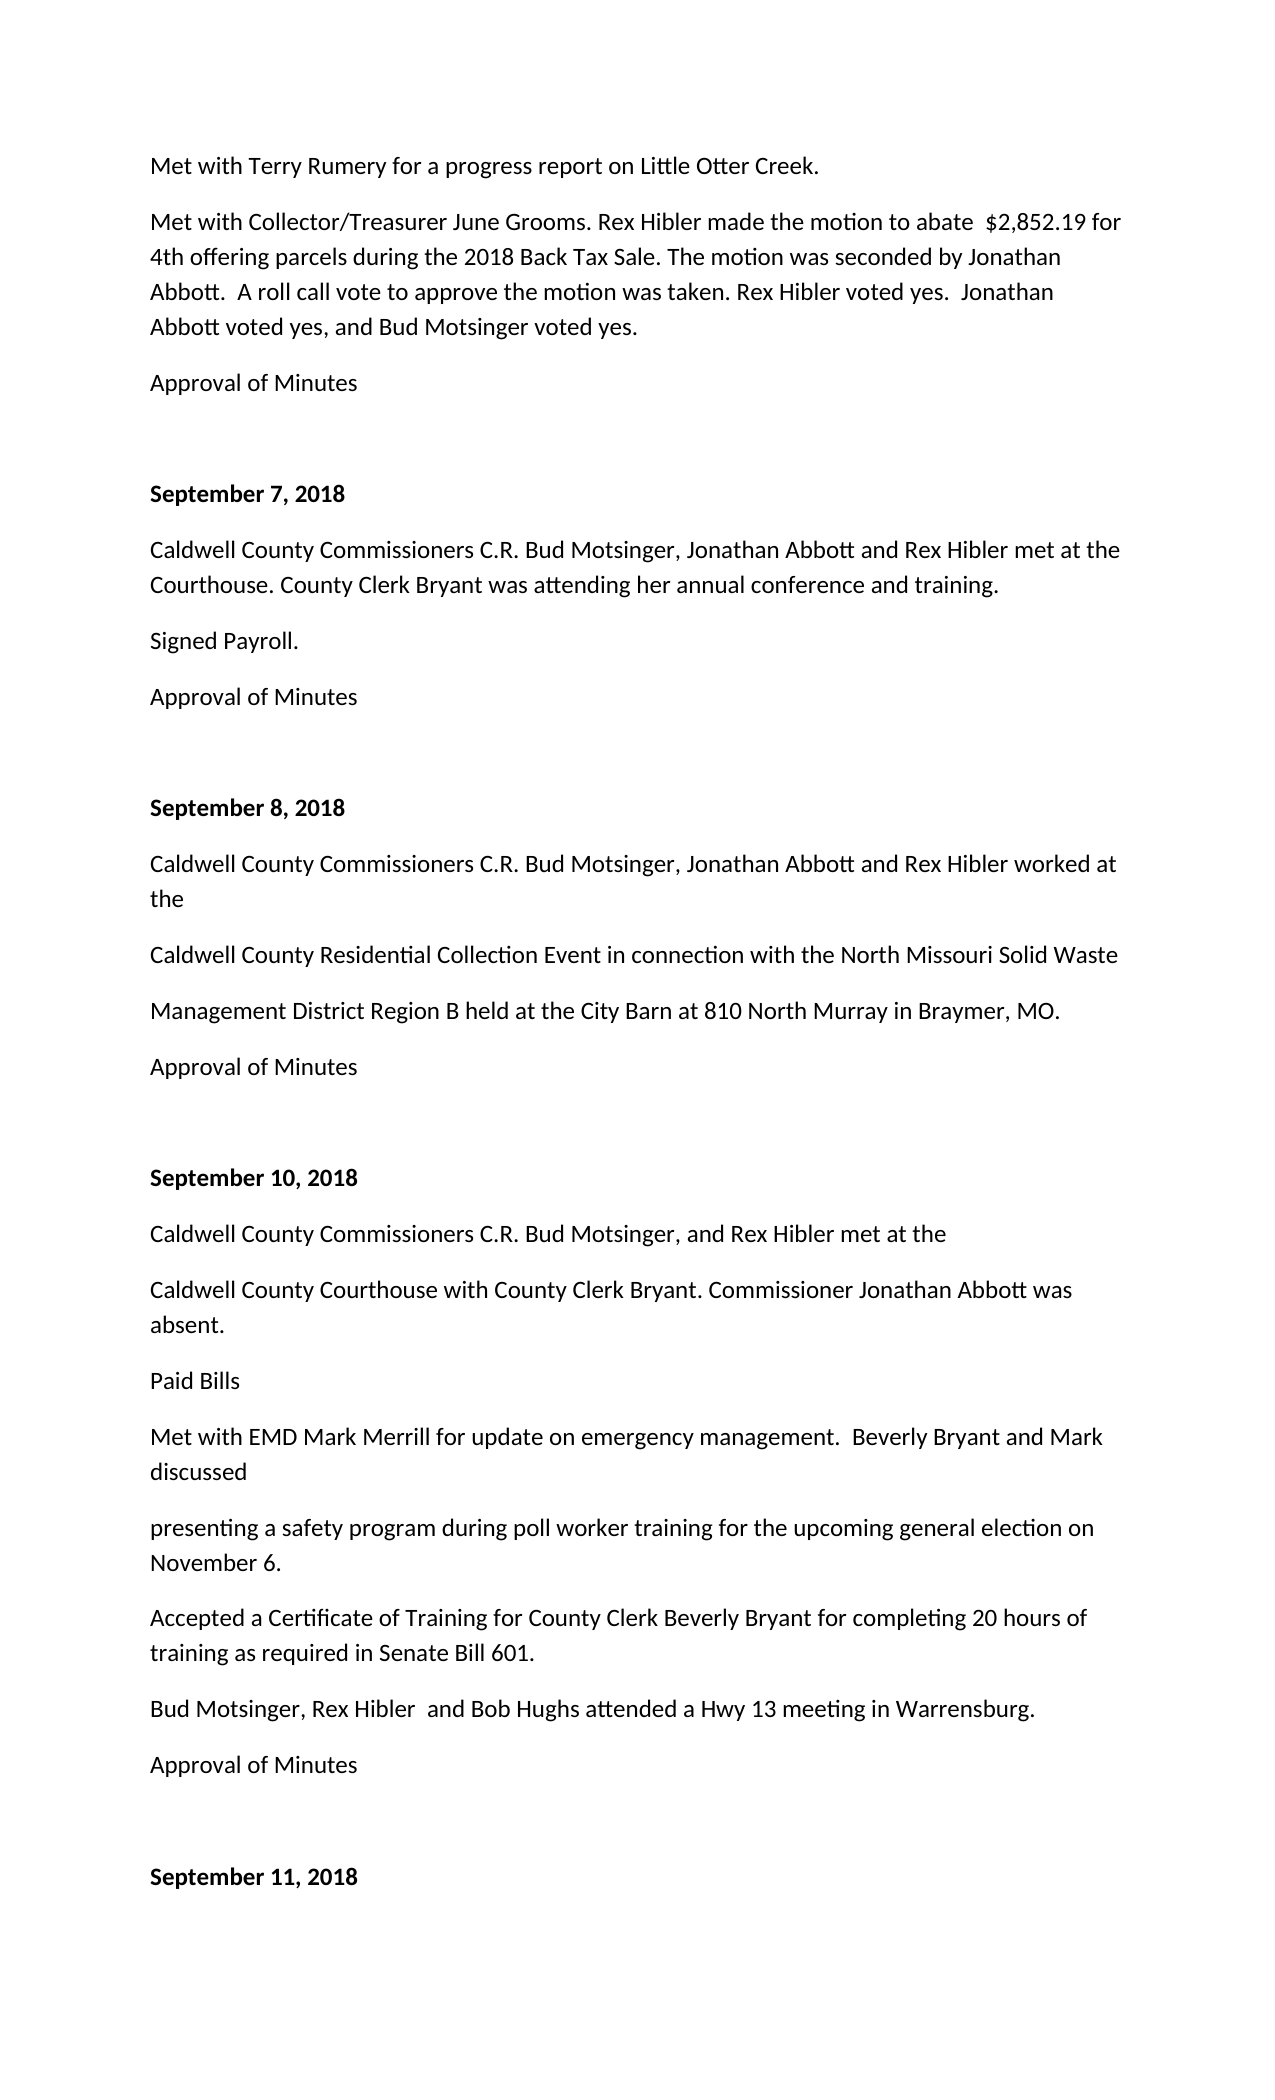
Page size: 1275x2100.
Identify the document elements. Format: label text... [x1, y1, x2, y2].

text September 8, 2018 [150, 792, 1125, 823]
text Signed Payroll. [150, 625, 1125, 656]
text September 7, 2018 [150, 478, 1125, 509]
text Caldwell County Residential Collection Event in connection with the North Missouri Solid Waste [150, 939, 1125, 970]
text Bud Motsinger, Rex Hibler and Bob Hughs attended a Hwy 13 meeting in Warrensburg. [150, 1693, 1125, 1724]
text September 10, 2018 [150, 1162, 1125, 1193]
text Approval of Minutes [150, 1051, 1125, 1081]
text Paid Bills [150, 1365, 1125, 1396]
text Caldwell County Commissioners C.R. Bud Motsinger, Jonathan Abbott and Rex Hibler worked at the [150, 848, 1125, 914]
text Met with Terry Rumery for a progress report on Little Otter Creek. [150, 150, 1125, 181]
text Approval of Minutes [150, 681, 1125, 711]
text Caldwell County Commissioners C.R. Bud Motsinger, and Rex Hibler met at the [150, 1218, 1125, 1249]
text Met with EMD Mark Merrill for update on emergency management. Beverly Bryant and Mark discussed [150, 1421, 1125, 1486]
text Management District Region B held at the City Barn at 810 North Murray in Braymer, MO. [150, 995, 1125, 1026]
text Approval of Minutes [150, 1749, 1125, 1780]
text Caldwell County Commissioners C.R. Bud Motsinger, Jonathan Abbott and Rex Hibler met at the Courthouse. County Clerk Bryant was attending her annual conference and training. [150, 534, 1125, 600]
text Caldwell County Courthouse with County Clerk Bryant. Commissioner Jonathan Abbott was absent. [150, 1274, 1125, 1340]
text September 11, 2018 [150, 1861, 1125, 1891]
text Met with Collector/Treasurer June Grooms. Rex Hibler made the motion to abate $2,852.19 for 4th offering parcels during the 2018 Back Tax Sale. The motion was seconded by Jonathan Abbott. A roll call vote to approve the motion was taken. Rex Hibler voted yes. Jonathan Abbott voted yes, and Bud Motsinger voted yes. [150, 206, 1125, 341]
text presenting a safety program during poll worker training for the upcoming general election on November 6. [150, 1512, 1125, 1577]
text Accepted a Certificate of Training for County Clerk Beverly Bryant for completing 20 hours of training as required in Senate Bill 601. [150, 1602, 1125, 1668]
text Approval of Minutes [150, 367, 1125, 397]
